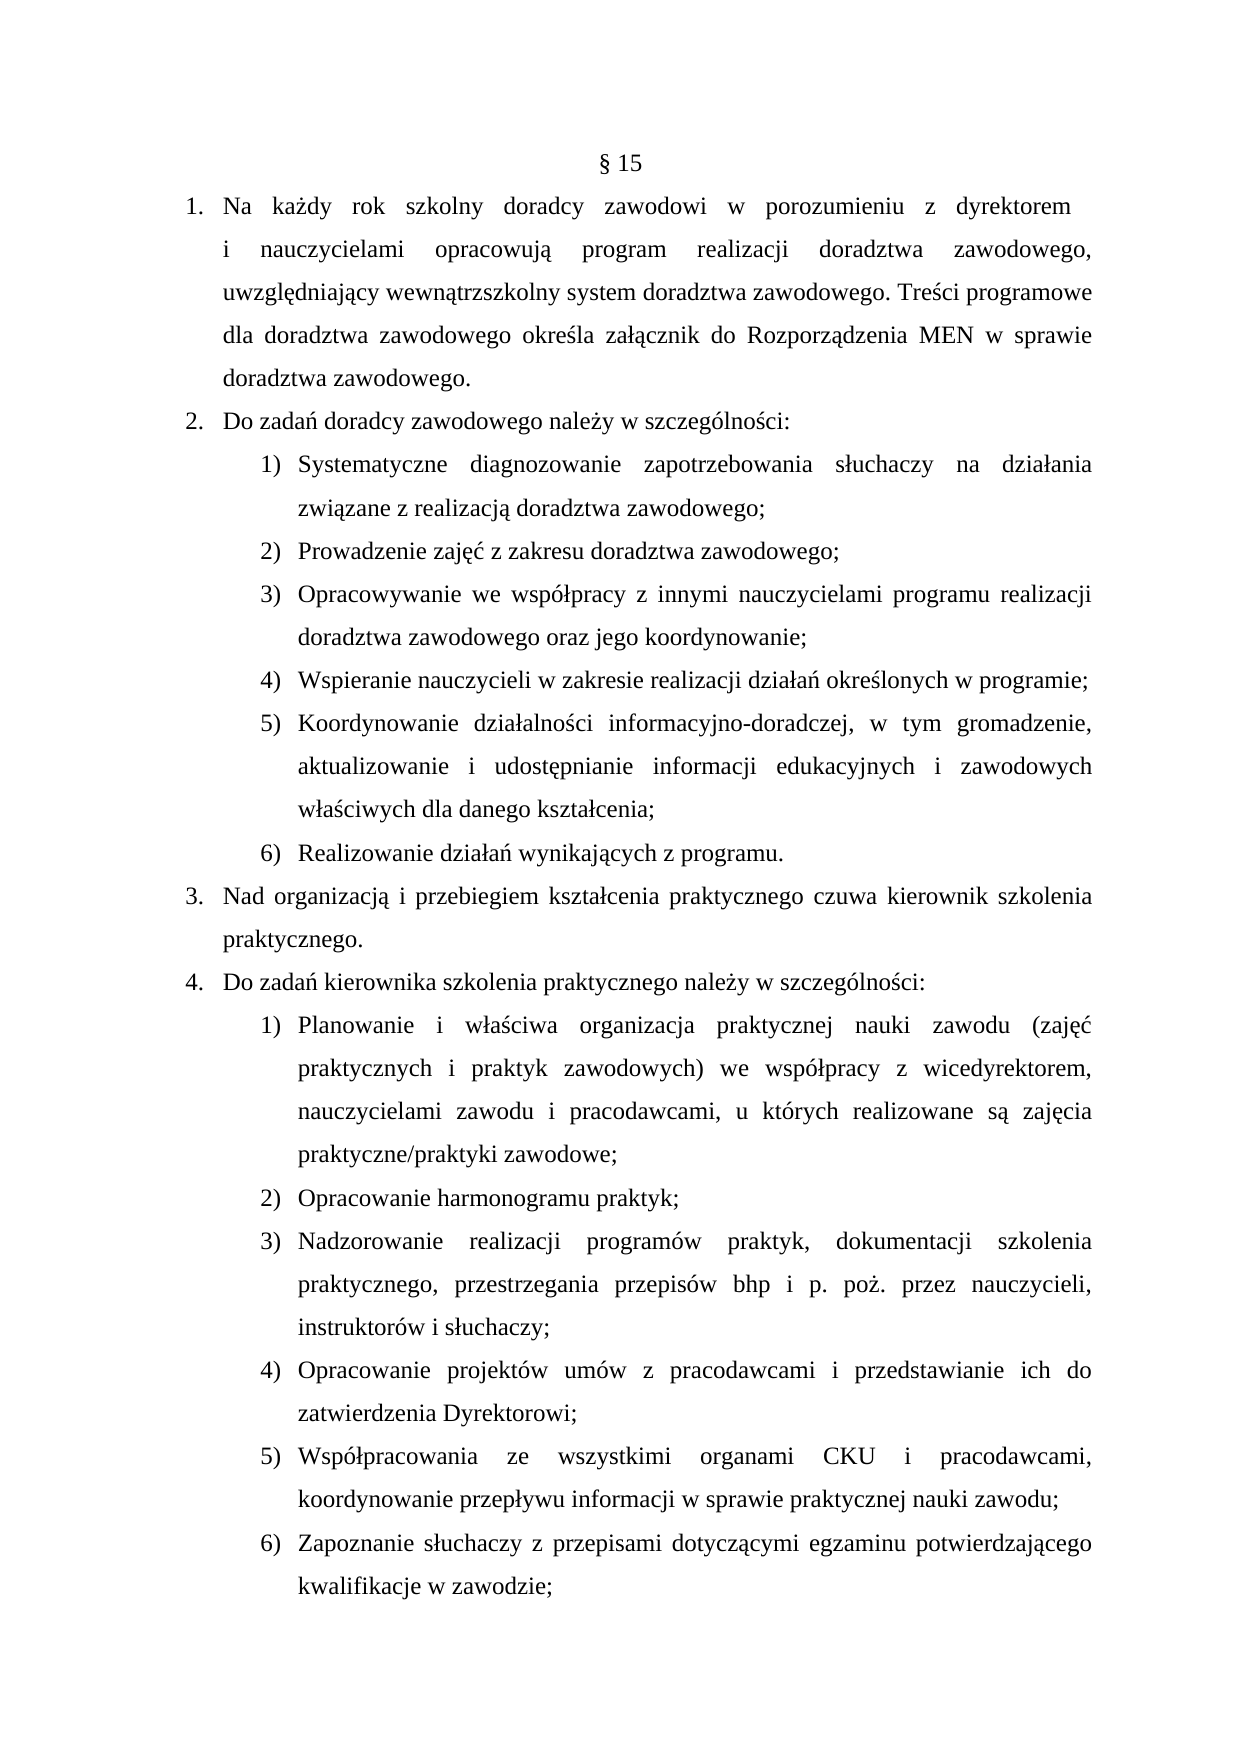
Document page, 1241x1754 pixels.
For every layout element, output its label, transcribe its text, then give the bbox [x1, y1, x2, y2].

list Prowadzenie zajęć z zakresu doradztwa zawodowego; [260, 536, 1093, 564]
list Realizowanie działań wynikających z programu. [260, 838, 1093, 866]
text § 15 [148, 148, 1093, 176]
list Koordynowanie działalności informacyjno-doradczej, w tym gromadzenie, aktualizowanie i udostępnianie informacji edukacyjnych i zawodowych właściwych dla danego kształcenia; [260, 708, 1093, 823]
list Do zadań doradcy zawodowego należy w szczególności: [185, 406, 1093, 435]
list Planowanie i właściwa organizacja praktycznej nauki zawodu (zajęć praktycznych i praktyk zawodowych) we współpracy z wicedyrektorem, nauczycielami zawodu i pracodawcami, u których realizowane są zajęcia praktyczne/praktyki zawodowe; [260, 1010, 1093, 1168]
list Zapoznanie słuchaczy z przepisami dotyczącymi egzaminu potwierdzającego kwalifikacje w zawodzie; [260, 1528, 1093, 1599]
list Systematyczne diagnozowanie zapotrzebowania słuchaczy na działania związane z realizacją doradztwa zawodowego; [260, 449, 1093, 521]
list Opracowywanie we współpracy z innymi nauczycielami programu realizacji doradztwa zawodowego oraz jego koordynowanie; [260, 579, 1093, 651]
list Współpracowania ze wszystkimi organami CKU i pracodawcami, koordynowanie przepływu informacji w sprawie praktycznej nauki zawodu; [260, 1441, 1093, 1513]
list Opracowanie harmonogramu praktyk; [260, 1183, 1093, 1211]
list Wspieranie nauczycieli w zakresie realizacji działań określonych w programie; [260, 665, 1093, 694]
list Na każdy rok szkolny doradcy zawodowi w porozumieniu z dyrektorem i nauczycielami opracowują program realizacji doradztwa zawodowego, uwzględniający wewnątrzszkolny system doradztwa zawodowego. Treści programowe dla doradztwa zawodowego określa załącznik do Rozporządzenia MEN w sprawie doradztwa zawodowego. [185, 191, 1093, 392]
list Do zadań kierownika szkolenia praktycznego należy w szczególności: [185, 967, 1093, 996]
list Nad organizacją i przebiegiem kształcenia praktycznego czuwa kierownik szkolenia praktycznego. [185, 881, 1093, 953]
list Nadzorowanie realizacji programów praktyk, dokumentacji szkolenia praktycznego, przestrzegania przepisów bhp i p. poż. przez nauczycieli, instruktorów i słuchaczy; [260, 1226, 1093, 1341]
list Opracowanie projektów umów z pracodawcami i przedstawianie ich do zatwierdzenia Dyrektorowi; [260, 1355, 1093, 1427]
